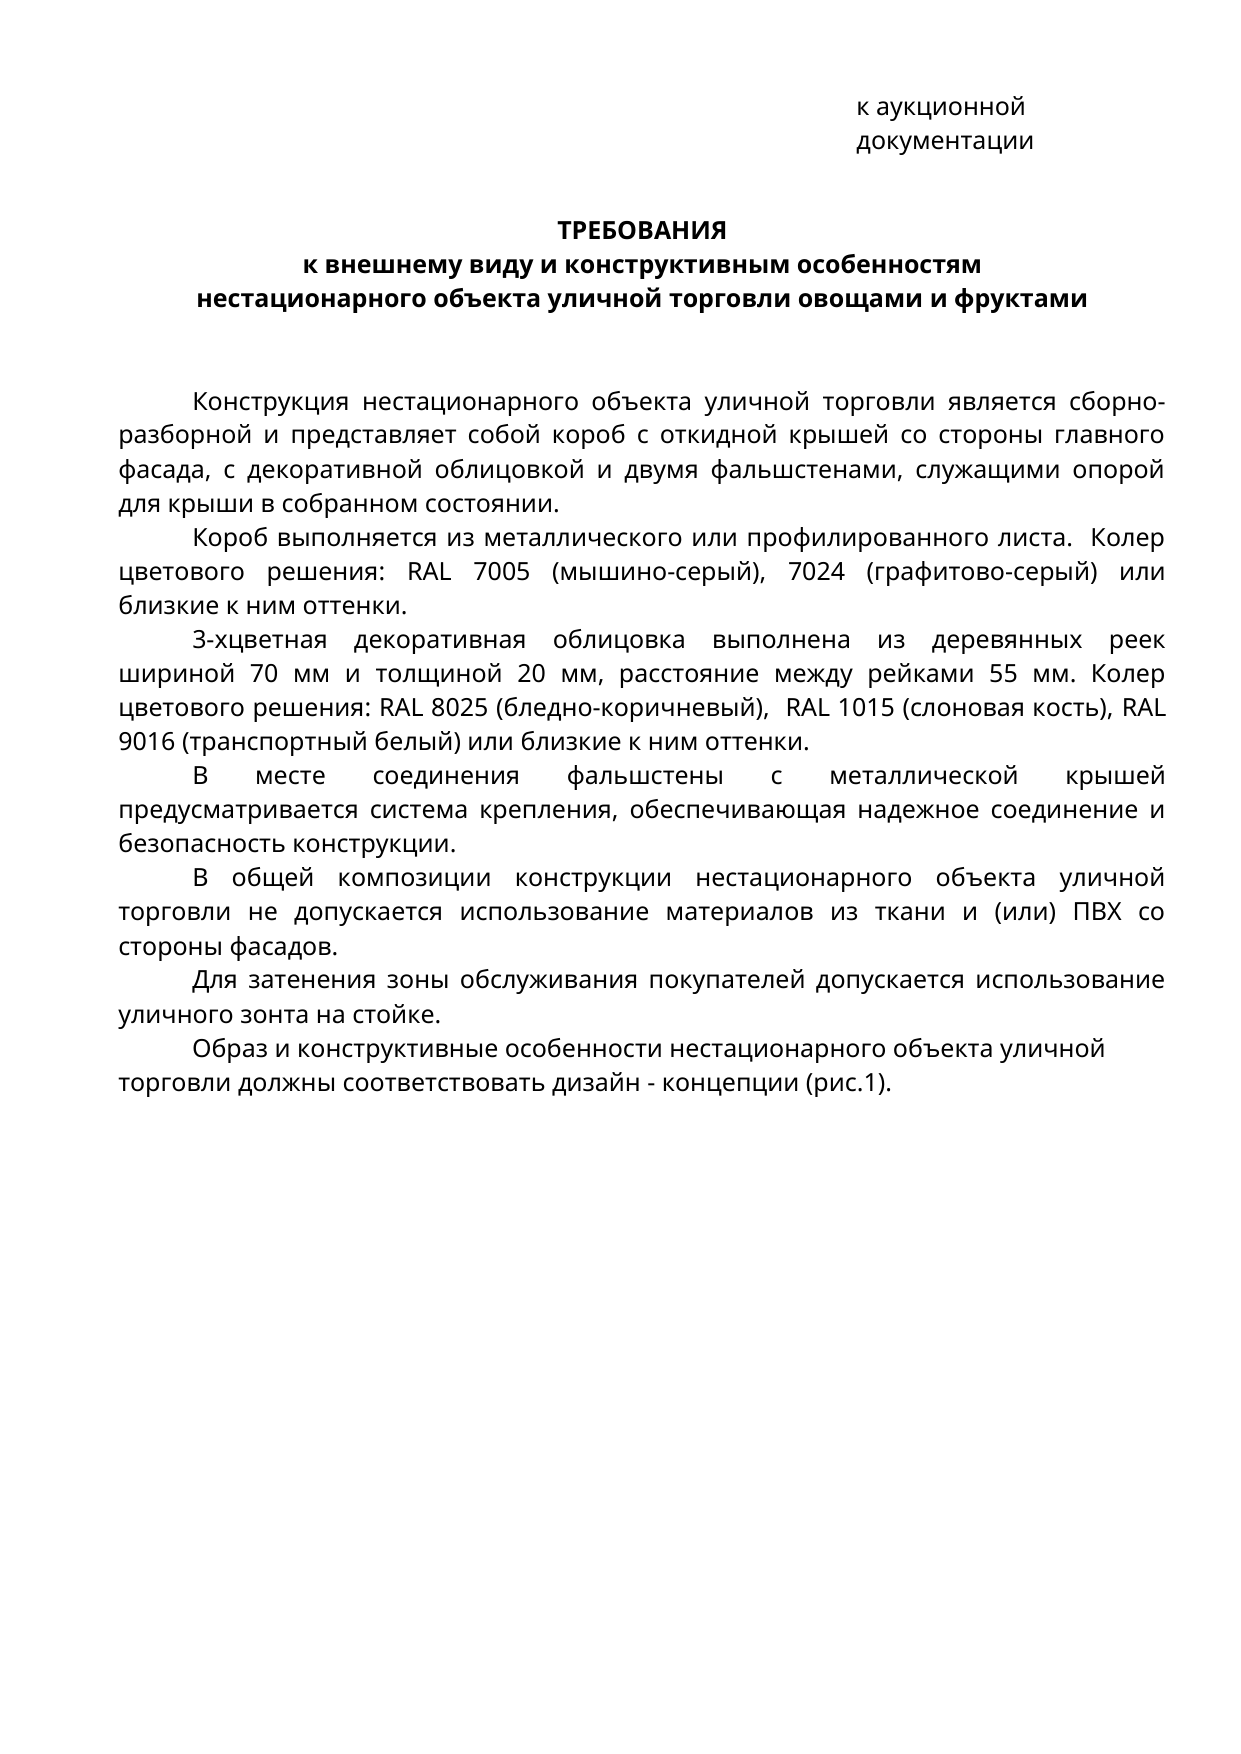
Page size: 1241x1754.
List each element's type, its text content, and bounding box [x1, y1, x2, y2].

text нестационарного объекта уличной торговли овощами и фруктами [118, 281, 1166, 315]
text к внешнему виду и конструктивным особенностям [118, 247, 1166, 281]
text В месте соединения фальшстены с металлической крышей предусматривается система крепления, обеспечивающая надежное соединение и безопасность конструкции. [118, 758, 1166, 860]
text к аукционной документации [856, 89, 1166, 157]
text Конструкция нестационарного объекта уличной торговли является сборно-разборной и представляет собой короб с откидной крышей со стороны главного фасада, с декоративной облицовкой и двумя фальшстенами, служащими опорой для крыши в собранном состоянии. [118, 383, 1166, 519]
text Для затенения зоны обслуживания покупателей допускается использование уличного зонта на стойке. [118, 962, 1166, 1030]
text Короб выполняется из металлического или профилированного листа. Колер цветового решения: RAL 7005 (мышино-серый), 7024 (графитово-серый) или близкие к ним оттенки. [118, 519, 1166, 622]
text ТРЕБОВАНИЯ [118, 213, 1166, 247]
text В общей композиции конструкции нестационарного объекта уличной торговли не допускается использование материалов из ткани и (или) ПВХ со стороны фасадов. [118, 860, 1166, 962]
text Образ и конструктивные особенности нестационарного объекта уличной торговли должны соответствовать дизайн - концепции (рис.1). [118, 1030, 1166, 1098]
text 3-хцветная декоративная облицовка выполнена из деревянных реек шириной 70 мм и толщиной 20 мм, расстояние между рейками 55 мм. Колер цветового решения: RAL 8025 (бледно-коричневый), RAL 1015 (слоновая кость), RAL 9016 (транспортный белый) или близкие к ним оттенки. [118, 622, 1166, 758]
